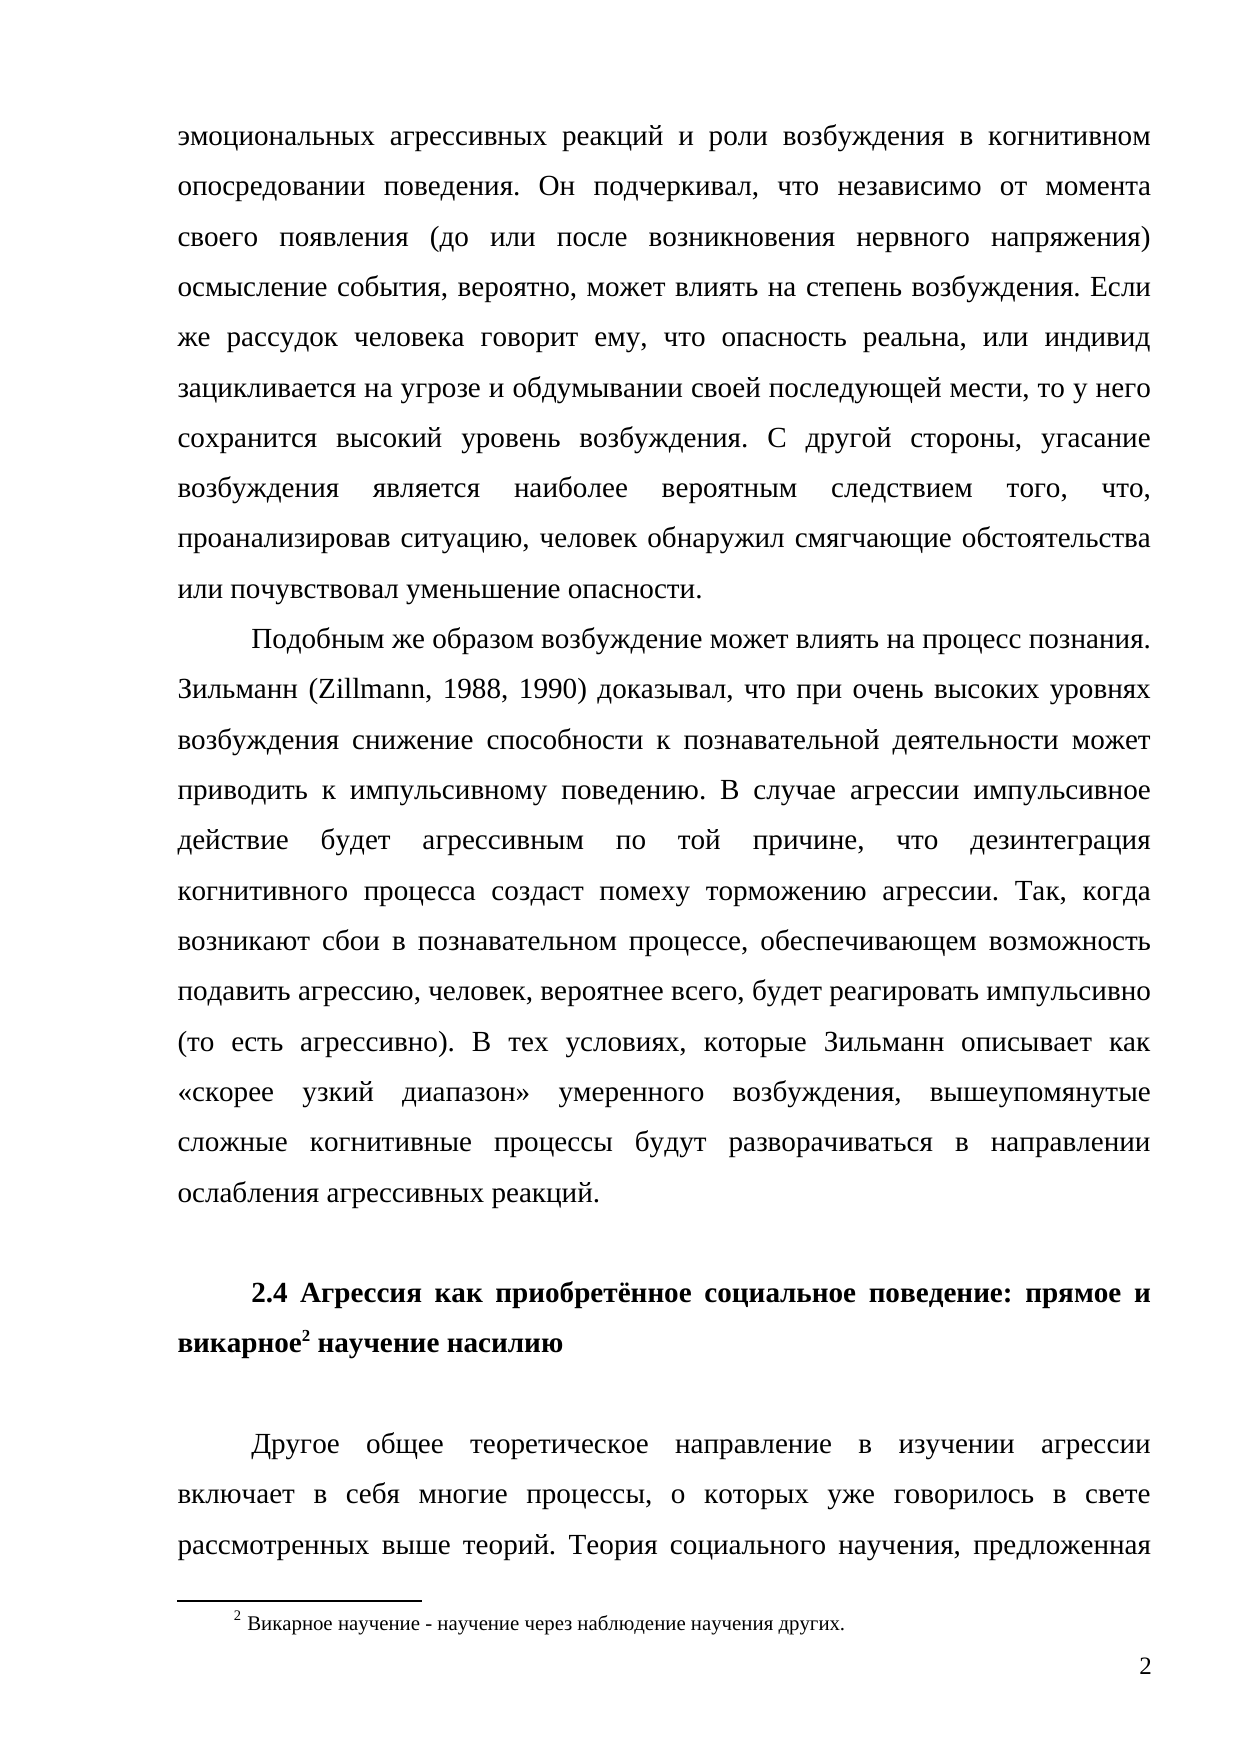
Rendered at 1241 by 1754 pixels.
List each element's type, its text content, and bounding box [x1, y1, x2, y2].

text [177, 1426, 1152, 1560]
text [177, 118, 1152, 604]
text 2.4 Агрессия как приобретённое социальное поведение: прямое и викарное научение насилию [177, 1275, 1152, 1359]
text Подобным же образом возбуждение может влиять на процесс познания. Зильманн (Zillmann, 1988, 1990) доказывал, что при очень высоких уровнях возбуждения снижение способности к познавательной деятельности может приводить к импульсивному поведению. В случае агрессии импульсивное действие будет агрессивным по той причине, что дезинтеграция когнитивного процесса создаст помеху торможению агрессии. Так, когда возникают сбои в познавательном процессе, обеспечивающем возможность подавить агрессию, человек, вероятнее всего, будет реагировать импульсивно (то есть агрессивно). В тех условиях, которые Зильманн описывает как «скорее узкий диапазон» умеренного возбуждения, вышеупомянутые сложные когнитивные процессы будут разворачиваться в направлении ослабления агрессивных реакций. [177, 621, 1152, 1208]
